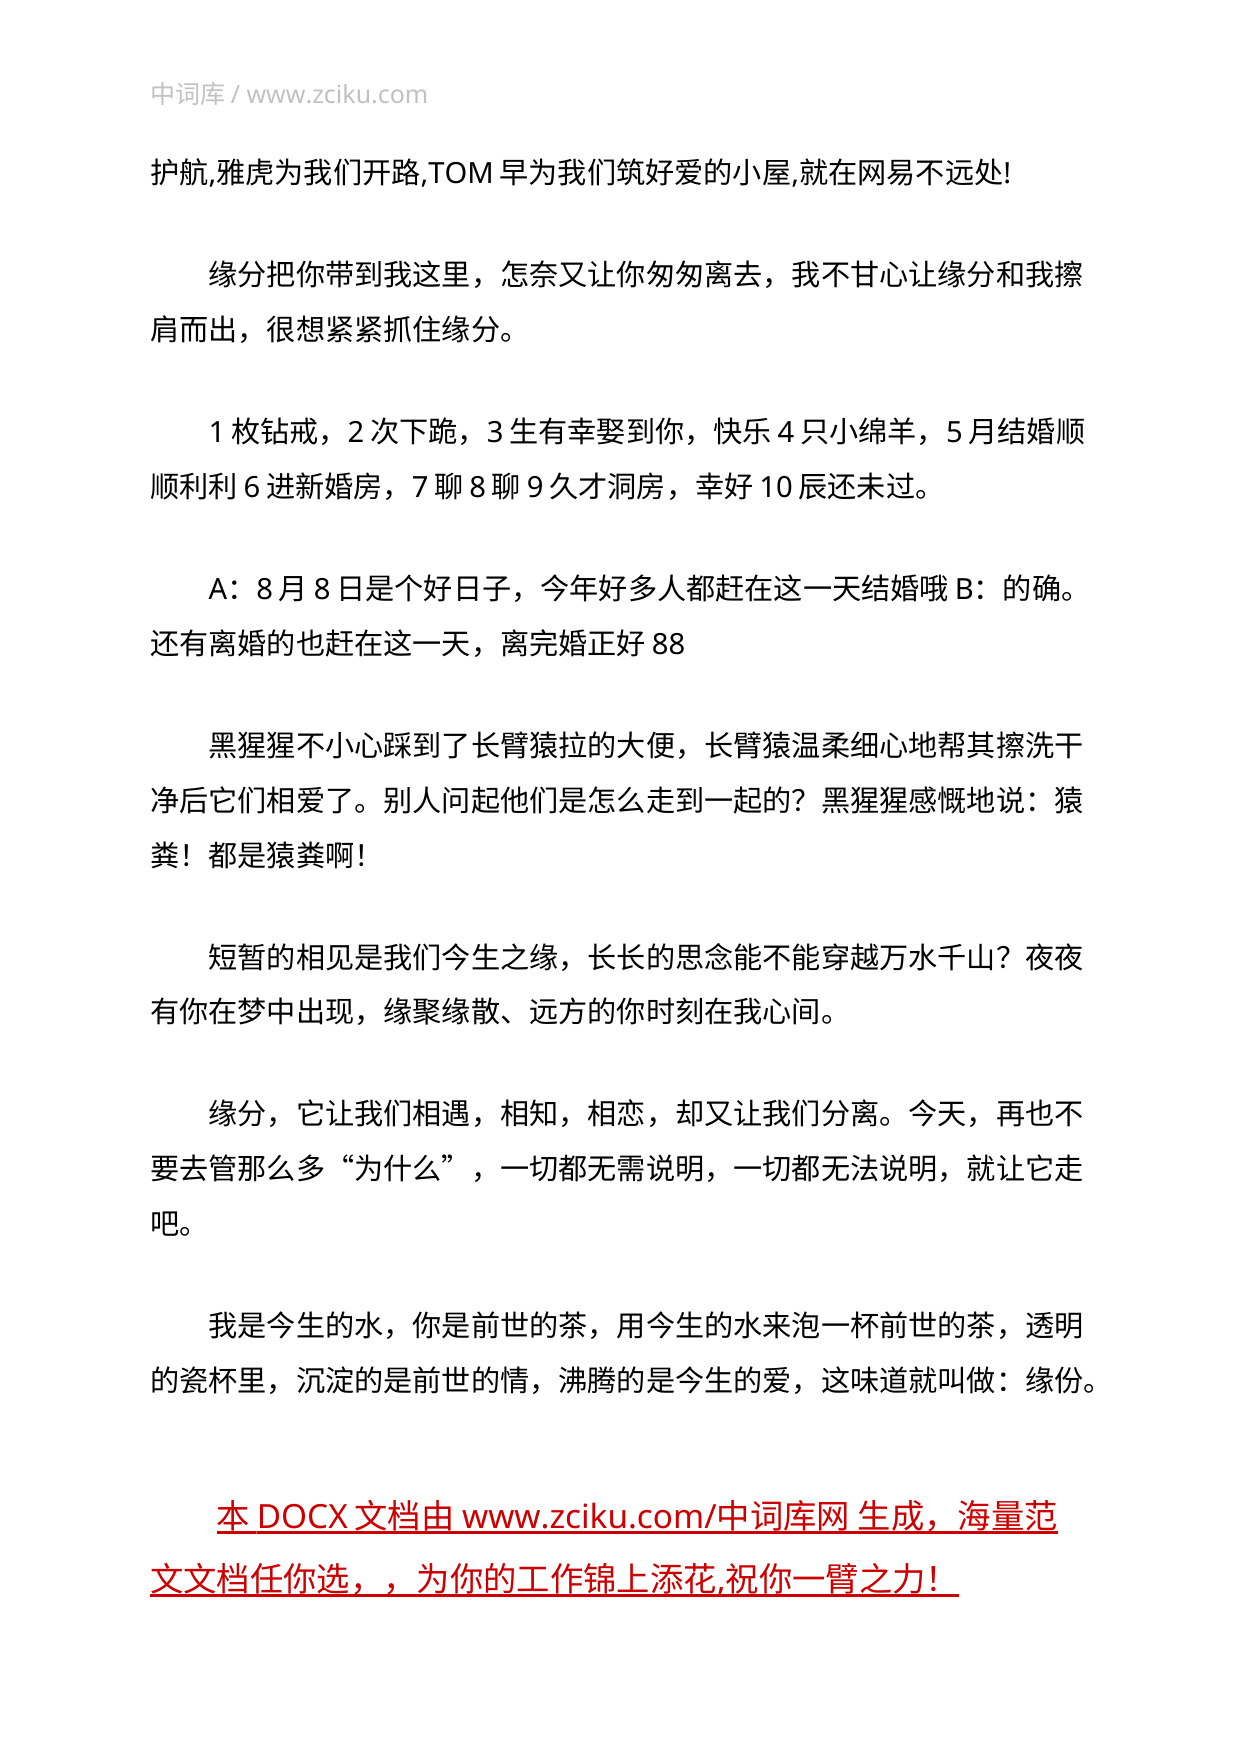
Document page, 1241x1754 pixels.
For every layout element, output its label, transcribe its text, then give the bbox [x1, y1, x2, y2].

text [150, 150, 1090, 192]
text 缘分把你带到我这里，怎奈又让你匆匆离去，我不甘心让缘分和我擦肩而出，很想紧紧抓住缘分。 [150, 252, 1090, 349]
text 黑猩猩不小心踩到了长臂猿拉的大便，长臂猿温柔细心地帮其擦洗干净后它们相爱了。别人问起他们是怎么走到一起的？黑猩猩感慨地说：猿粪！都是猿粪啊！ [150, 723, 1090, 875]
text 本DOCX文档由 www.zciku.com/中词库网 生成，海量范文文档任你选，，为你的工作锦上添花,祝你一臂之力！ [150, 1490, 1090, 1602]
text 我是今生的水，你是前世的茶，用今生的水来泡一杯前世的茶，透明的瓷杯里，沉淀的是前世的情，沸腾的是今生的爱，这味道就叫做：缘份。 [150, 1302, 1090, 1399]
text 短暂的相见是我们今生之缘，长长的思念能不能穿越万水千山？夜夜有你在梦中出现，缘聚缘散、远方的你时刻在我心间。 [150, 934, 1090, 1031]
text A：8月8日是个好日子，今年好多人都赶在这一天结婚哦B：的确。还有离婚的也赶在这一天，离完婚正好88 [150, 566, 1090, 663]
text 缘分，它让我们相遇，相知，相恋，却又让我们分离。今天，再也不要去管那么多“为什么”，一切都无需说明，一切都无法说明，就让它走吧。 [150, 1091, 1090, 1243]
text 1枚钻戒，2次下跪，3生有幸娶到你，快乐4只小绵羊，5月结婚顺顺利利6进新婚房，7聊8聊9久才洞房，幸好10辰还未过。 [150, 409, 1090, 506]
